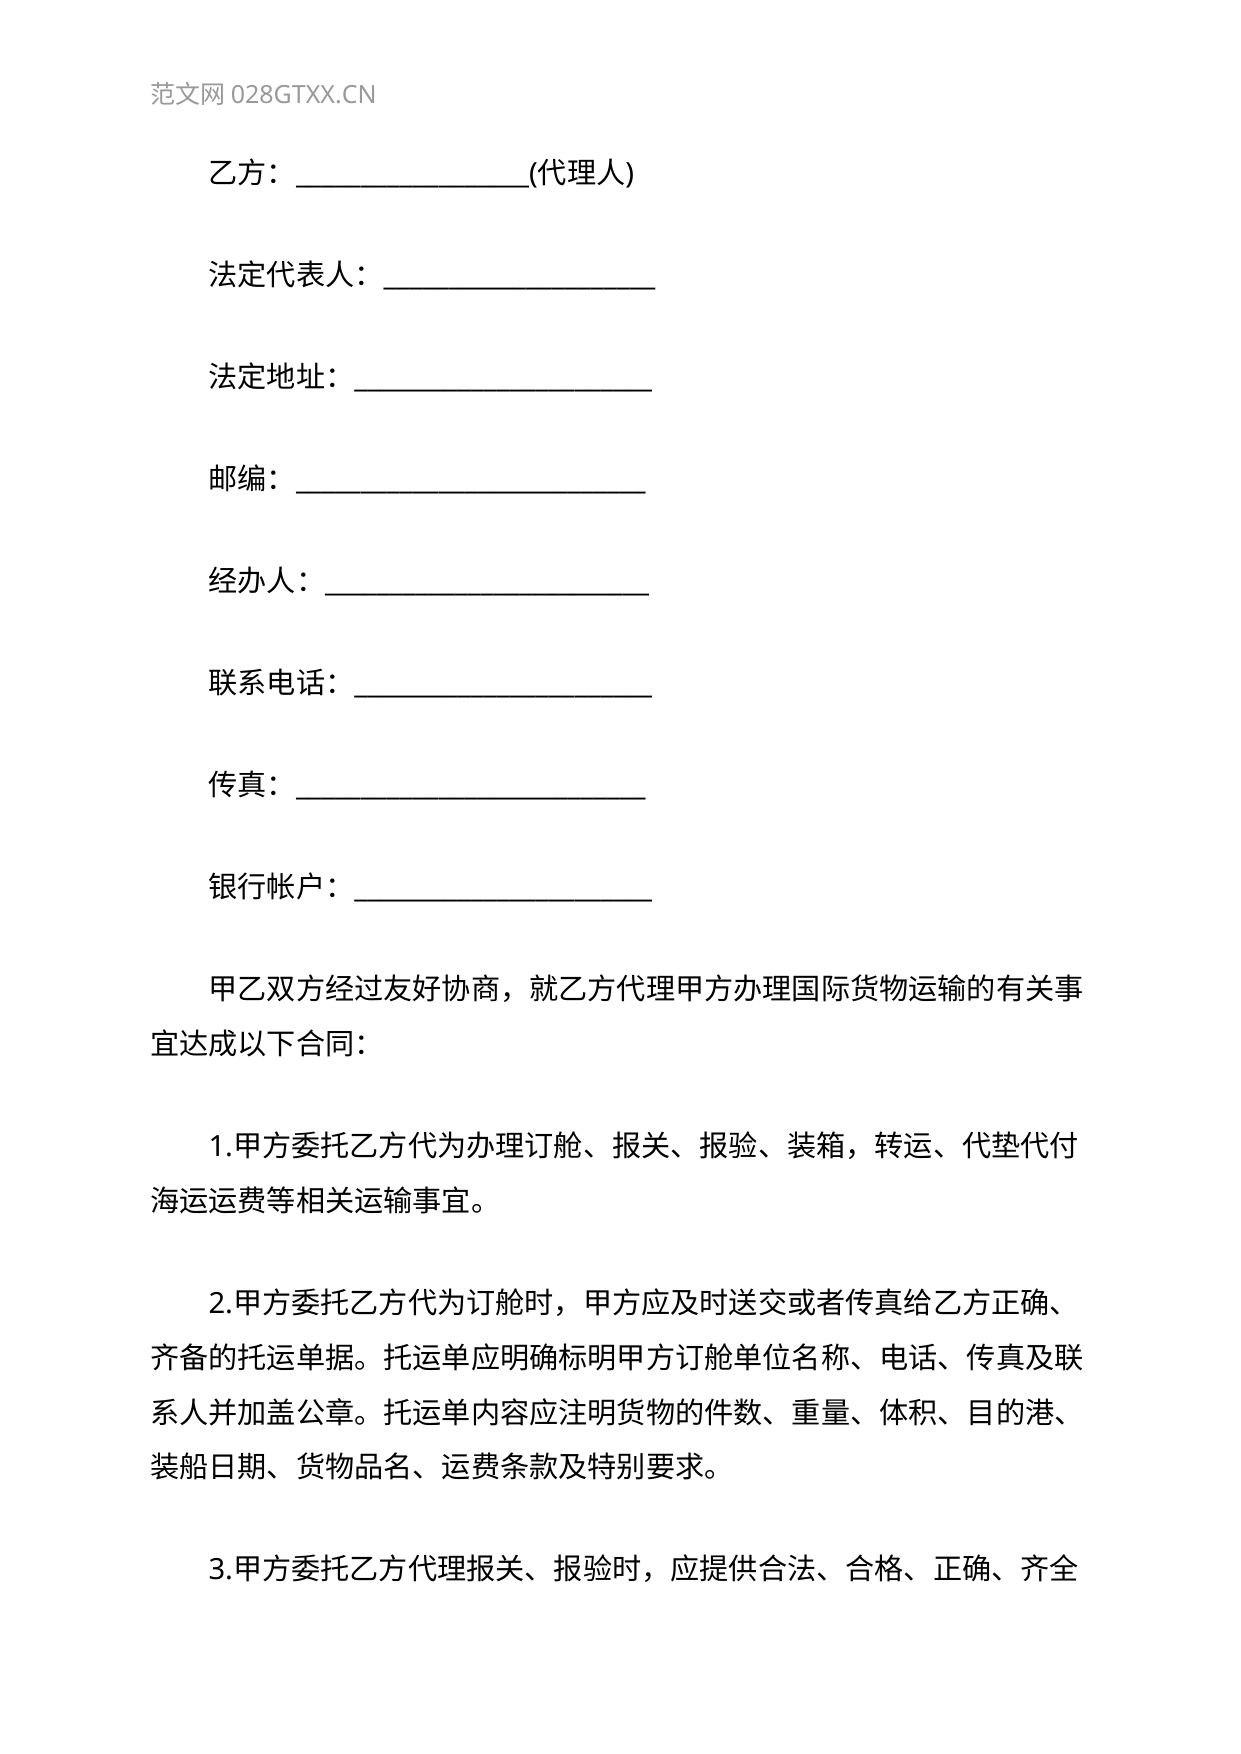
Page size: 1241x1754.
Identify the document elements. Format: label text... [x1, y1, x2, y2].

text 甲乙双方经过友好协商，就乙方代理甲方办理国际货物运输的有关事宜达成以下合同： [150, 966, 1090, 1063]
text 2.甲方委托乙方代为订舱时，甲方应及时送交或者传真给乙方正确、齐备的托运单据。托运单应明确标明甲方订舱单位名称、电话、传真及联系人并加盖公章。托运单内容应注明货物的件数、重量、体积、目的港、装船日期、货物品名、运费条款及特别要求。 [150, 1279, 1090, 1486]
text 邮编：___________________________ [150, 456, 1090, 498]
text 1.甲方委托乙方代为办理订舱、报关、报验、装箱，转运、代垫代付海运运费等相关运输事宜。 [150, 1122, 1090, 1220]
text 法定代表人：_____________________ [150, 252, 1090, 294]
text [150, 1546, 1090, 1588]
text 乙方：__________________(代理人) [150, 150, 1090, 192]
text 传真：___________________________ [150, 762, 1090, 804]
text 法定地址：_______________________ [150, 354, 1090, 396]
text 银行帐户：_______________________ [150, 864, 1090, 906]
text 经办人：_________________________ [150, 558, 1090, 600]
text 联系电话：_______________________ [150, 660, 1090, 702]
